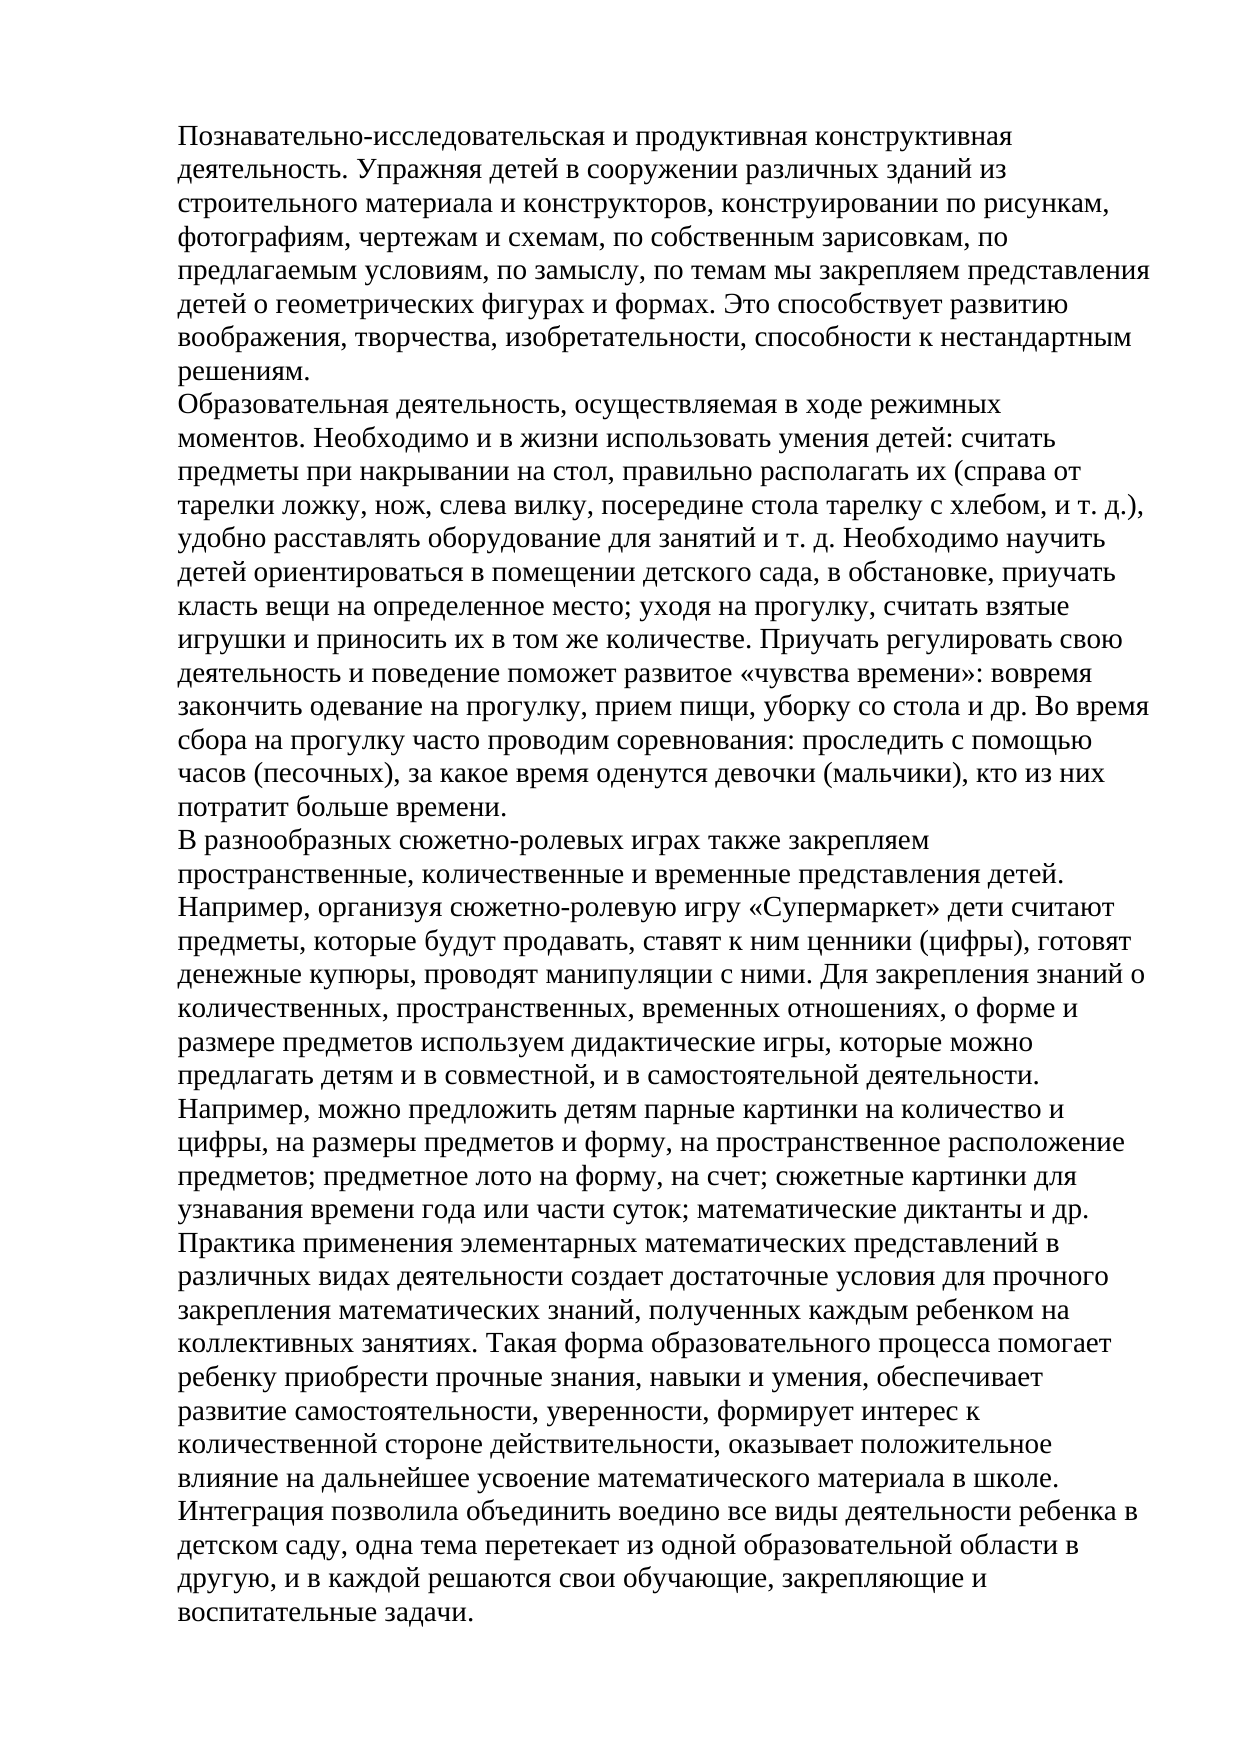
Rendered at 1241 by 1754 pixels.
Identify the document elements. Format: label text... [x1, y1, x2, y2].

text Практика применения элементарных математических представлений в различных видах деятельности создает достаточные условия для прочного закрепления математических знаний, полученных каждым ребенком на коллективных занятиях. Такая форма образовательного процесса помогает ребенку приобрести прочные знания, навыки и умения, обеспечивает развитие самостоятельности, уверенности, формирует интерес к количественной стороне действительности, оказывает положительное влияние на дальнейшее усвоение математического материала в школе. [177, 1225, 1152, 1493]
text Познавательно-исследовательская и продуктивная конструктивная деятельность. Упражняя детей в сооружении различных зданий из строительного материала и конструкторов, конструировании по рисункам, фотографиям, чертежам и схемам, по собственным зарисовкам, по предлагаемым условиям, по замыслу, по темам мы закрепляем представления детей о геометрических фигурах и формах. Это способствует развитию воображения, творчества, изобретательности, способности к нестандартным решениям. [177, 118, 1152, 386]
text Образовательная деятельность, осуществляемая в ходе режимных моментов. Необходимо и в жизни использовать умения детей: считать предметы при накрывании на стол, правильно располагать их (справа от тарелки ложку, нож, слева вилку, посередине стола тарелку с хлебом, и т. д.), удобно расставлять оборудование для занятий и т. д. Необходимо научить детей ориентироваться в помещении детского сада, в обстановке, приучать класть вещи на определенное место; уходя на прогулку, считать взятые игрушки и приносить их в том же количестве. Приучать регулировать свою деятельность и поведение поможет развитое «чувства времени»: вовремя закончить одевание на прогулку, прием пищи, уборку со стола и др. Во время сбора на прогулку часто проводим соревнования: проследить с помощью часов (песочных), за какое время оденутся девочки (мальчики), кто из них потратит больше времени. [177, 386, 1152, 822]
text В разнообразных сюжетно-ролевых играх также закрепляем пространственные, количественные и временные представления детей. Например, организуя сюжетно-ролевую игру «Супермаркет» дети считают предметы, которые будут продавать, ставят к ним ценники (цифры), готовят денежные купюры, проводят манипуляции с ними. Для закрепления знаний о количественных, пространственных, временных отношениях, о форме и размере предметов используем дидактические игры, которые можно предлагать детям и в совместной, и в самостоятельной деятельности. Например, можно предложить детям парные картинки на количество и цифры, на размеры предметов и форму, на пространственное расположение предметов; предметное лото на форму, на счет; сюжетные картинки для узнавания времени года или части суток; математические диктанты и др. [177, 822, 1152, 1225]
text Интеграция позволила объединить воедино все виды деятельности ребенка в детском саду, одна тема перетекает из одной образовательной области в другую, и в каждой решаются свои обучающие, закрепляющие и воспитательные задачи. [177, 1493, 1152, 1627]
